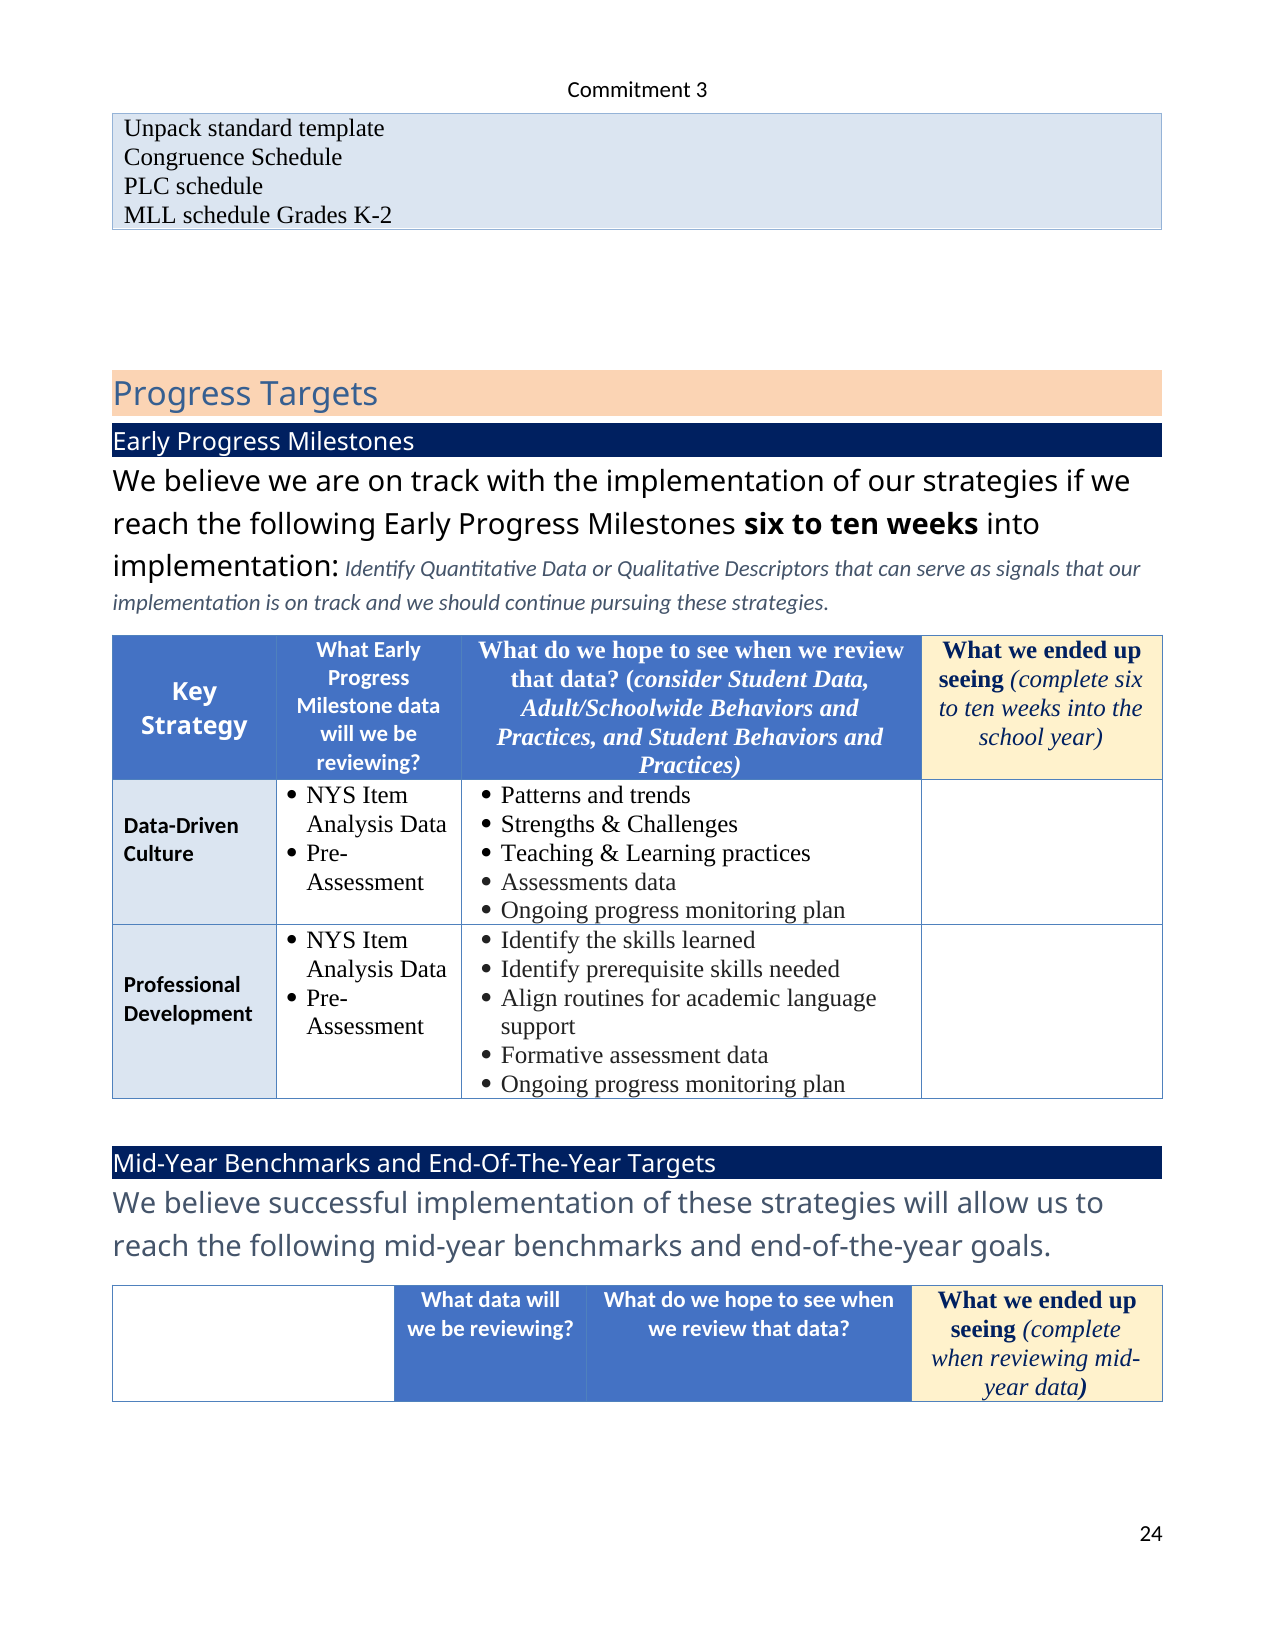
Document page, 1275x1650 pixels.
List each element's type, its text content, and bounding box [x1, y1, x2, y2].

subtitle Early Progress Milestones [112, 423, 1162, 457]
table_cell Professional Development [113, 925, 276, 1098]
table_header What we ended up seeing (complete when reviewing mid-year data) [912, 1286, 1162, 1401]
table_header What we ended up seeing (complete six to ten weeks into the school year) [922, 636, 1162, 779]
table_cell Unpack standard template Congruence Schedule PLC schedule MLL schedule Grades K-2 [113, 114, 1161, 228]
table_cell Data-Driven Culture [113, 780, 276, 924]
subtitle Mid-Year Benchmarks and End-Of-The-Year Targets [112, 1146, 1162, 1179]
text We believe successful implementation of these strategies will allow us to reach the following mid-year benchmarks and end-of-the-year goals. [112, 1182, 1162, 1265]
table_cell [922, 780, 1162, 924]
table_cell [922, 925, 1162, 1098]
table_cell Identify the skills learned Identify prerequisite skills needed Align routines for academic language support Formative assessment data Ongoing progress monitoring plan [462, 925, 921, 1098]
table_header [113, 1286, 394, 1401]
table_cell Patterns and trends Strengths & Challenges Teaching & Learning practices Assessments data Ongoing progress monitoring plan [462, 780, 921, 924]
table_header Key Strategy [113, 636, 276, 779]
table_header What do we hope to see when we review that data? [587, 1286, 911, 1401]
table_header What data will we be reviewing? [395, 1286, 586, 1401]
text We believe we are on track with the implementation of our strategies if we reach the following Early Progress Milestones six to ten weeks into implementation: Identify Quantitative Data or Qualitative Descriptors that can serve as signals that our implementation is on track and we should continue pursuing these strategies. [112, 460, 1162, 616]
table_header What Early Progress Milestone data will we be reviewing? [277, 636, 461, 779]
text Progress Targets [112, 370, 1162, 416]
table_cell NYS Item Analysis Data Pre-Assessment [277, 780, 461, 924]
table_header What do we hope to see when we review that data? (consider Student Data, Adult/Schoolwide Behaviors and Practices, and Student Behaviors and Practices) [462, 636, 921, 779]
table_cell NYS Item Analysis Data Pre-Assessment [277, 925, 461, 1098]
